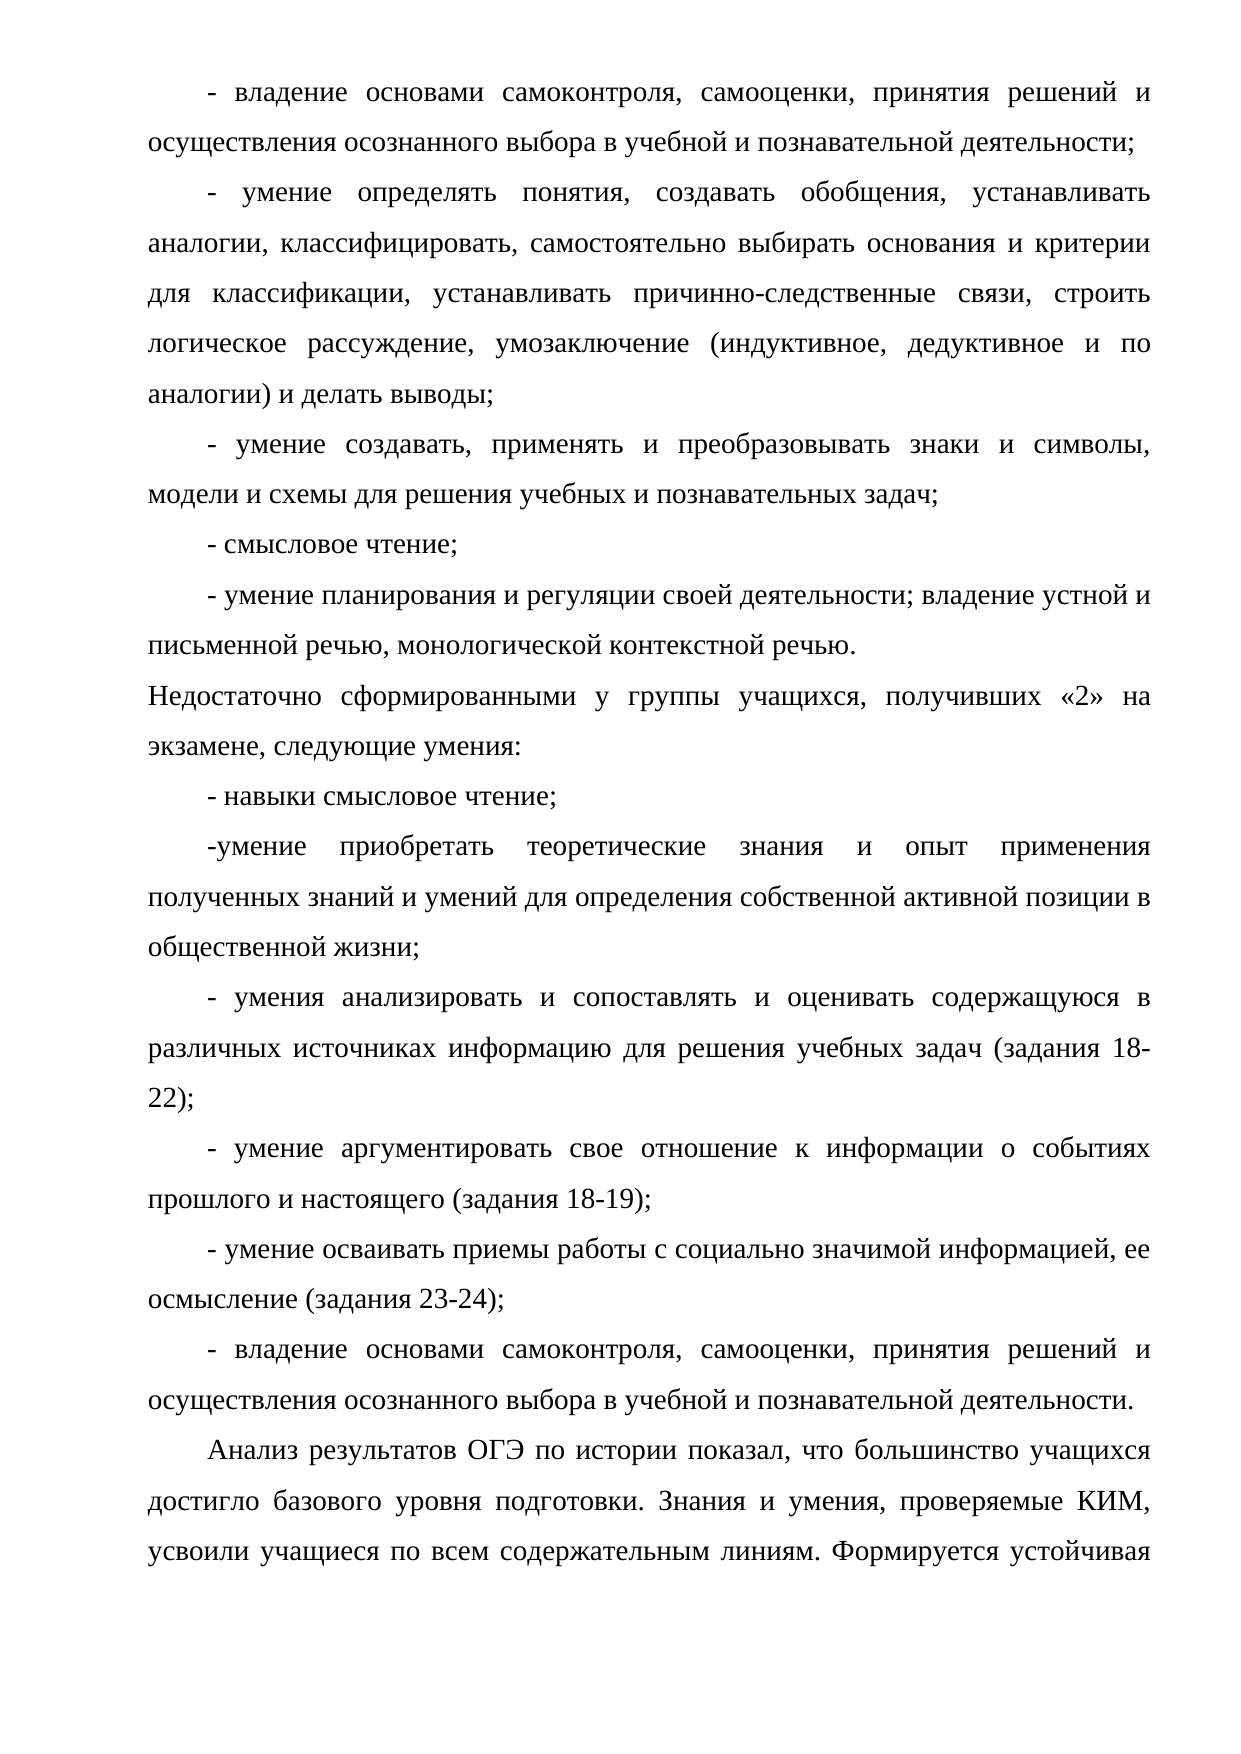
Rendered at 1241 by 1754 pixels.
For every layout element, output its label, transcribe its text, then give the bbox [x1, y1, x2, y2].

text - умение планирования и регуляции своей деятельности; владение устной и письменной речью, монологической контекстной речью. [148, 577, 1152, 661]
text - умение определять понятия, создавать обобщения, устанавливать аналогии, классифицировать, самостоятельно выбирать основания и критерии для классификации, устанавливать причинно-следственные связи, строить логическое рассуждение, умозаключение (индуктивное, дедуктивное и по аналогии) и делать выводы; [148, 174, 1152, 409]
text Недостаточно сформированными у группы учащихся, получивших «2» на экзамене, следующие умения: [148, 678, 1152, 761]
text - навыки смысловое чтение; [148, 778, 1152, 812]
text - умение создавать, применять и преобразовывать знаки и символы, модели и схемы для решения учебных и познавательных задач; [148, 426, 1152, 510]
text -умение приобретать теоретические знания и опыт применения полученных знаний и умений для определения собственной активной позиции в общественной жизни; [148, 828, 1152, 963]
text - умение осваивать приемы работы с социально значимой информацией, ее осмысление (задания 23-24); [148, 1231, 1152, 1315]
text - владение основами самоконтроля, самооценки, принятия решений и осуществления осознанного выбора в учебной и познавательной деятельности. [148, 1332, 1152, 1416]
text - владение основами самоконтроля, самооценки, принятия решений и осуществления осознанного выбора в учебной и познавательной деятельности; [148, 74, 1152, 158]
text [148, 1432, 1152, 1566]
text - смысловое чтение; [148, 527, 1152, 560]
text - умения анализировать и сопоставлять и оценивать содержащуюся в различных источниках информацию для решения учебных задач (задания 18-22); [148, 979, 1152, 1114]
text - умение аргументировать свое отношение к информации о событиях прошлого и настоящего (задания 18-19); [148, 1130, 1152, 1214]
